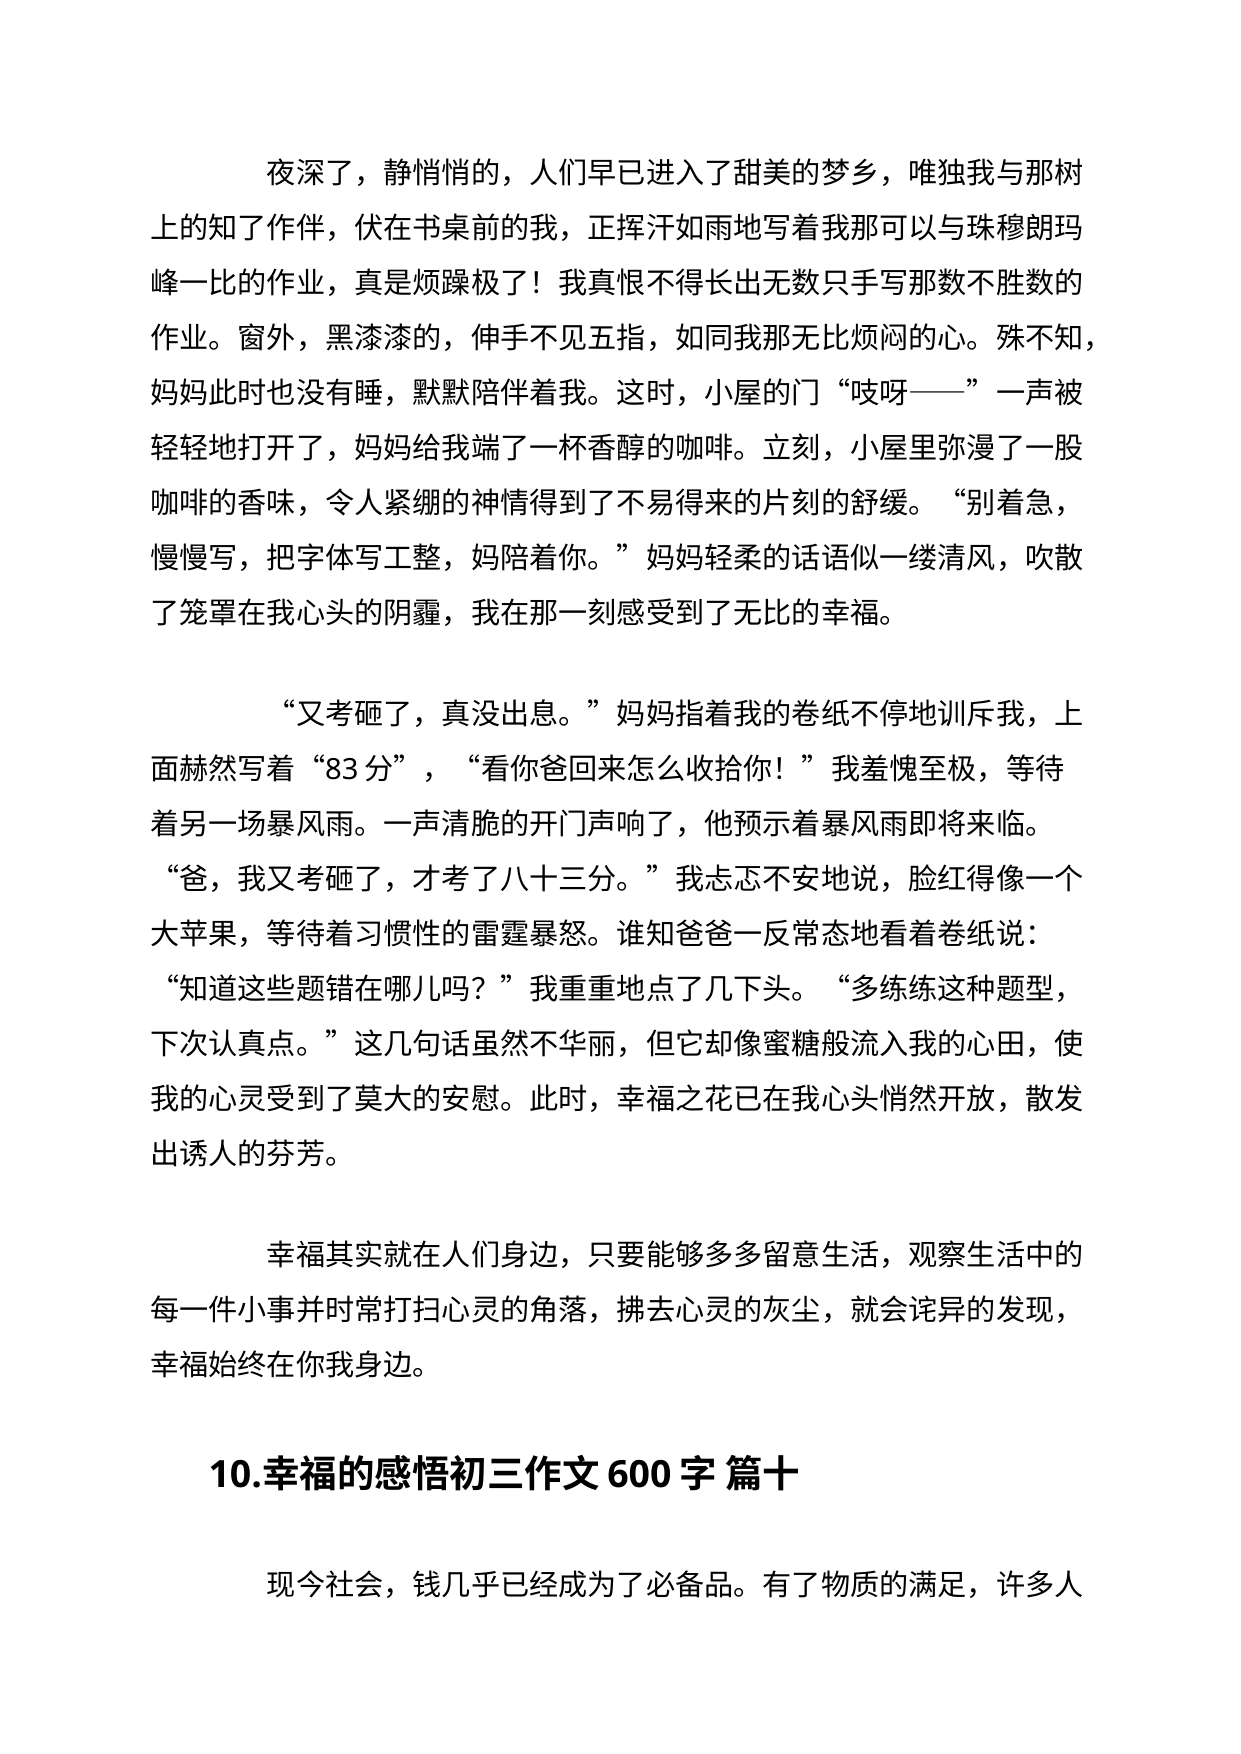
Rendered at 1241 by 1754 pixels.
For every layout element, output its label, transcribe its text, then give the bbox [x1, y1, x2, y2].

text 10.幸福的感悟初三作文600字 篇十 [150, 1443, 1090, 1498]
text “又考砸了，真没出息。”妈妈指着我的卷纸不停地训斥我，上面赫然写着“83分”，“看你爸回来怎么收拾你！”我羞愧至极，等待着另一场暴风雨。一声清脆的开门声响了，他预示着暴风雨即将来临。“爸，我又考砸了，才考了八十三分。”我忐忑不安地说，脸红得像一个大苹果，等待着习惯性的雷霆暴怒。谁知爸爸一反常态地看着卷纸说：“知道这些题错在哪儿吗？”我重重地点了几下头。“多练练这种题型，下次认真点。”这几句话虽然不华丽，但它却像蜜糖般流入我的心田，使我的心灵受到了莫大的安慰。此时，幸福之花已在我心头悄然开放，散发出诱人的芬芳。 [150, 691, 1090, 1172]
text 夜深了，静悄悄的，人们早已进入了甜美的梦乡，唯独我与那树上的知了作伴，伏在书桌前的我，正挥汗如雨地写着我那可以与珠穆朗玛峰一比的作业，真是烦躁极了！我真恨不得长出无数只手写那数不胜数的作业。窗外，黑漆漆的，伸手不见五指，如同我那无比烦闷的心。殊不知，妈妈此时也没有睡，默默陪伴着我。这时，小屋的门“吱呀——”一声被轻轻地打开了，妈妈给我端了一杯香醇的咖啡。立刻，小屋里弥漫了一股咖啡的香味，令人紧绷的神情得到了不易得来的片刻的舒缓。“别着急，慢慢写，把字体写工整，妈陪着你。”妈妈轻柔的话语似一缕清风，吹散了笼罩在我心头的阴霾，我在那一刻感受到了无比的幸福。 [150, 150, 1090, 631]
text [150, 1561, 1090, 1603]
text 幸福其实就在人们身边，只要能够多多留意生活，观察生活中的每一件小事并时常打扫心灵的角落，拂去心灵的灰尘，就会诧异的发现，幸福始终在你我身边。 [150, 1232, 1090, 1384]
